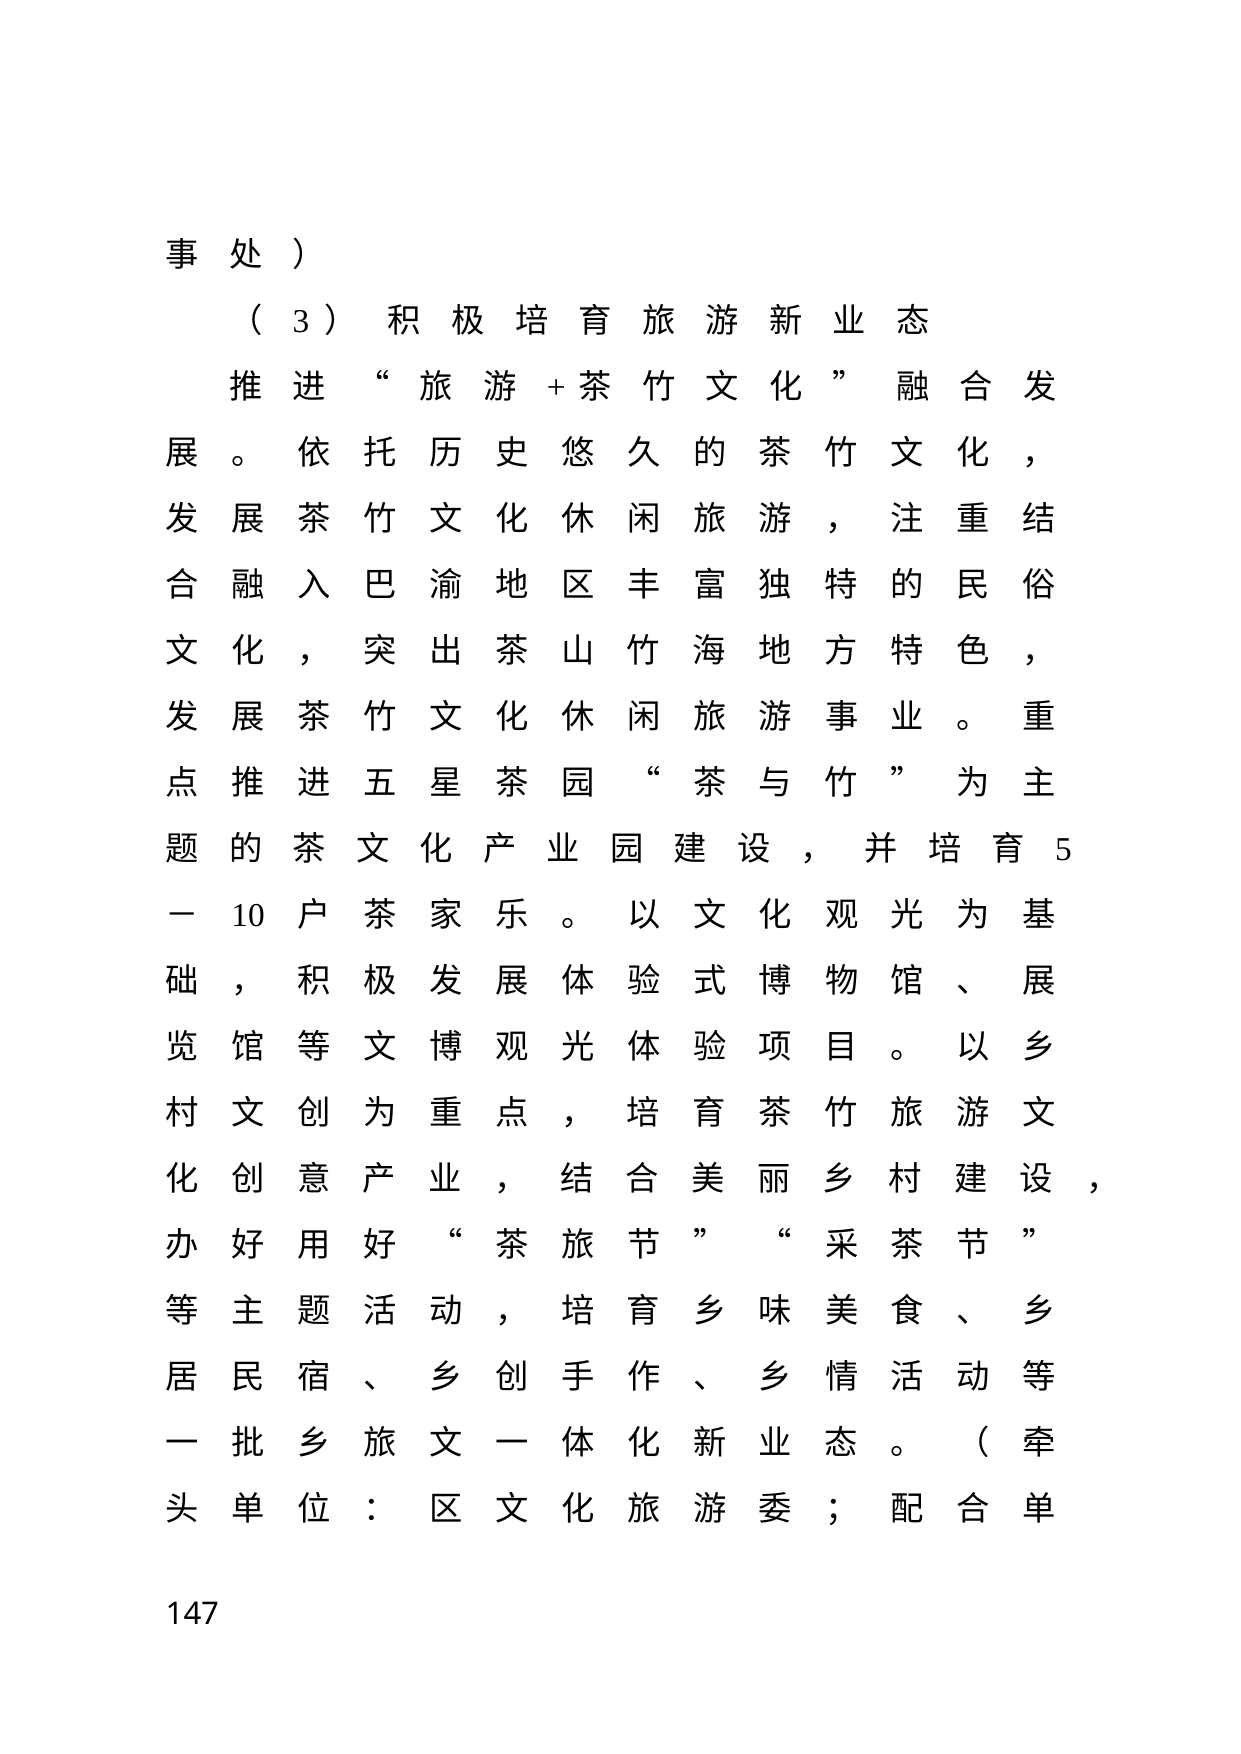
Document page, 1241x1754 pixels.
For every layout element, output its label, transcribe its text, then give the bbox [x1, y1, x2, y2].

text （3）积极培育旅游新业态 [165, 284, 1087, 351]
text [165, 351, 1087, 1539]
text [165, 218, 1087, 284]
